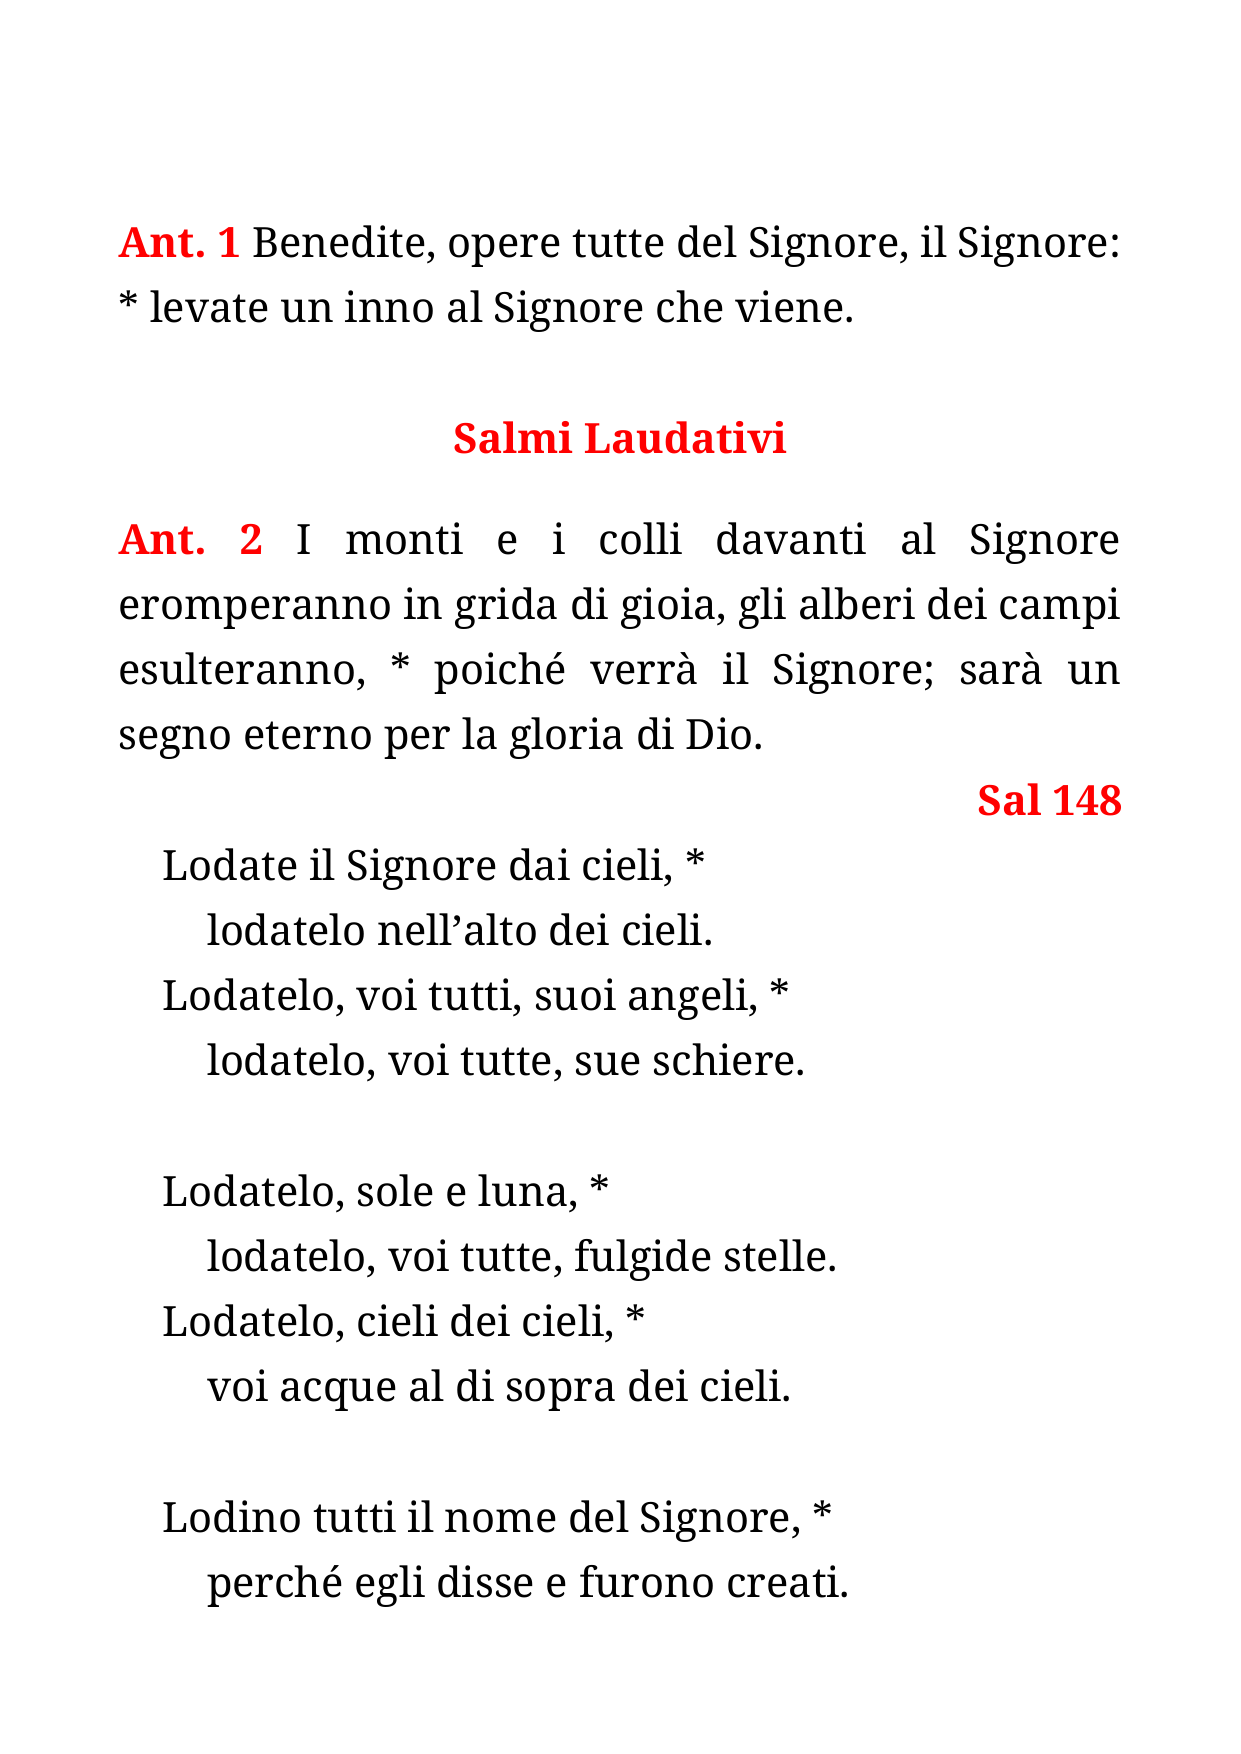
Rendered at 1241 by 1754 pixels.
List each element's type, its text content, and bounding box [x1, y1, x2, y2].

text lodatelo, voi tutte, sue schiere. [118, 1031, 1122, 1088]
text Lodatelo, cieli dei cieli, * [118, 1292, 1122, 1349]
text lodatelo, voi tutte, fulgide stelle. [118, 1227, 1122, 1284]
text Sal 148 [118, 770, 1122, 827]
text Lodino tutti il nome del Signore, * [118, 1488, 1122, 1544]
text Lodate il Signore dai cieli, * [118, 836, 1122, 892]
text Lodatelo, sole e luna, * [118, 1162, 1122, 1218]
text Lodatelo, voi tutti, suoi angeli, * [118, 966, 1122, 1023]
text Ant. 2 I monti e i colli davanti al Signore eromperanno in grida di gioia, gli alberi dei campi esulteranno, * poiché verrà il Signore; sarà un segno eterno per la gloria di Dio. [118, 509, 1122, 762]
text lodatelo nell’alto dei cieli. [118, 901, 1122, 958]
text Salmi Laudativi [118, 408, 1122, 465]
text perché egli disse e furono creati. [118, 1553, 1122, 1610]
text Ant. 1 Benedite, opere tutte del Signore, il Signore: * levate un inno al Signore che viene. [118, 213, 1122, 335]
text voi acque al di sopra dei cieli. [118, 1357, 1122, 1414]
